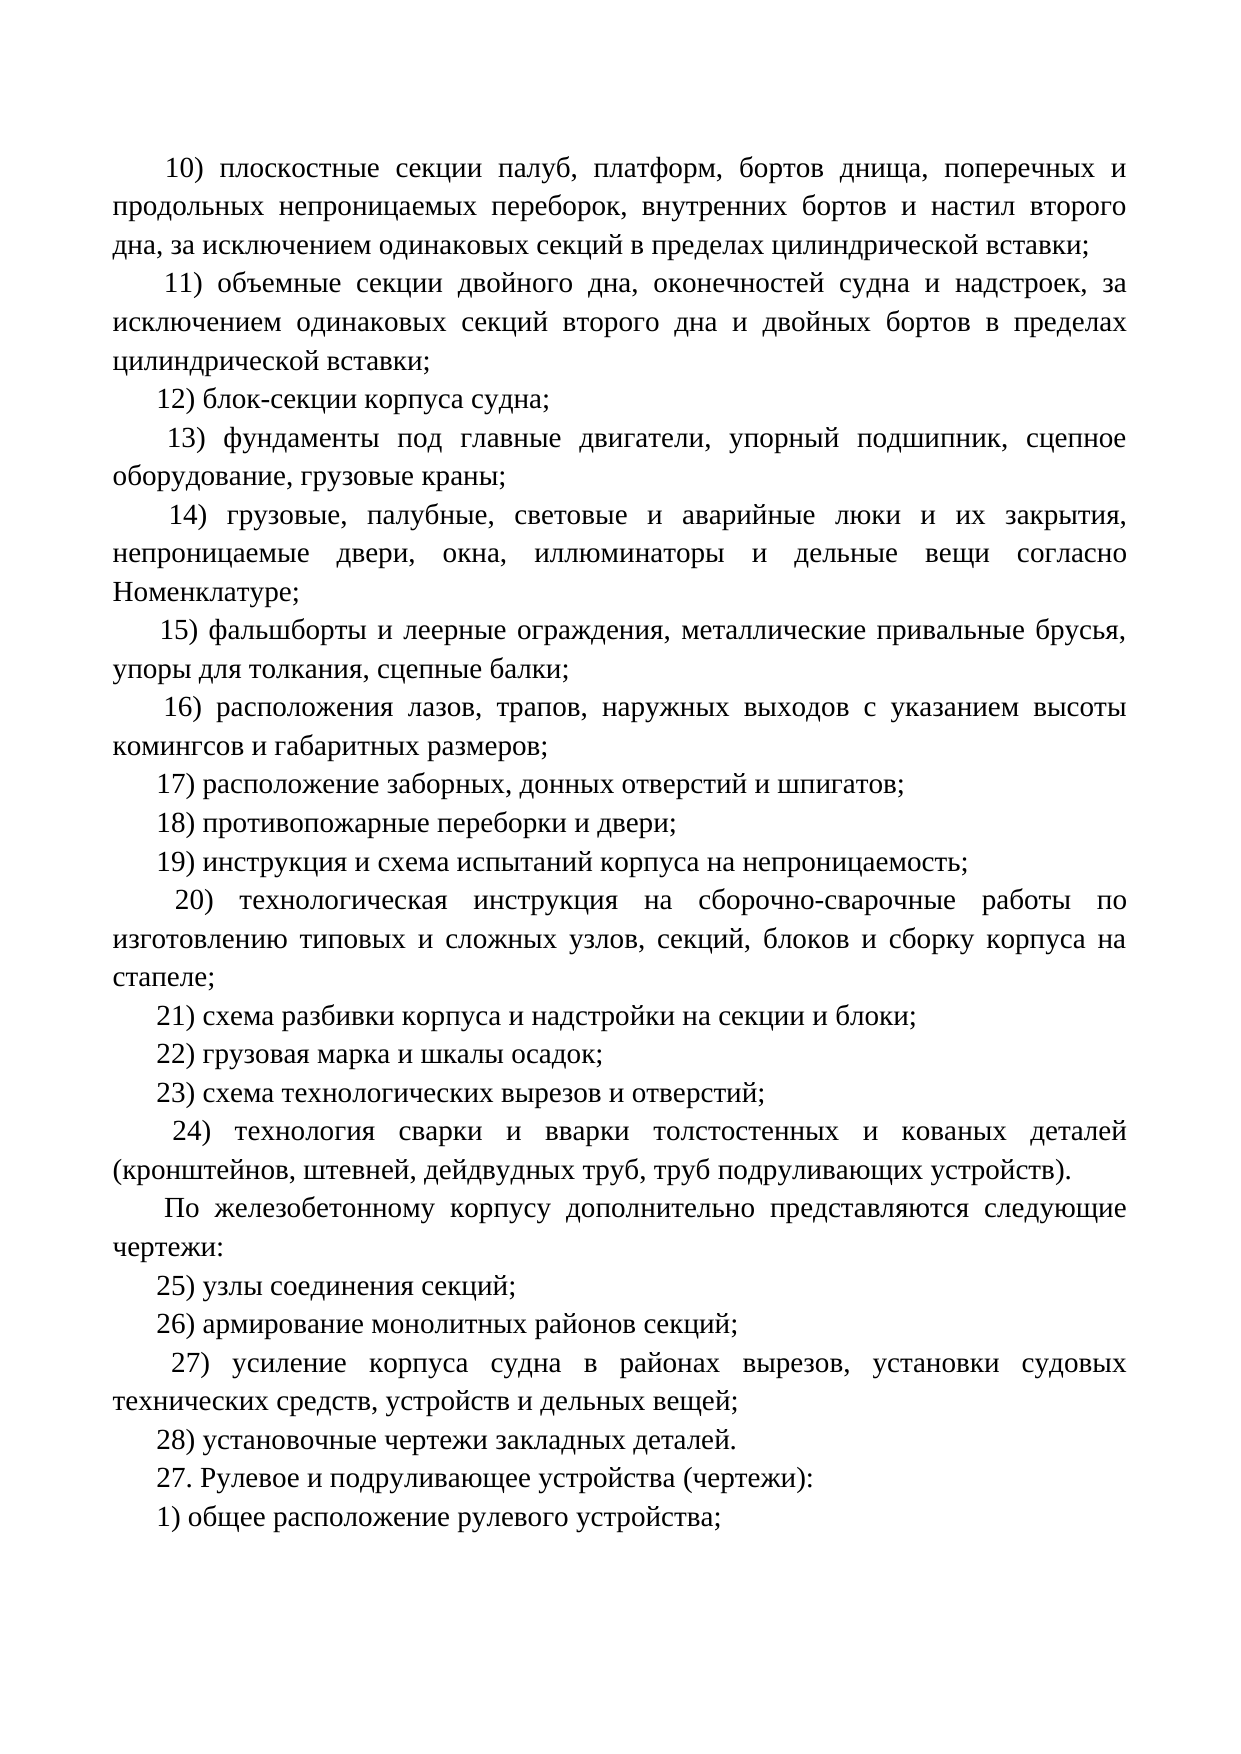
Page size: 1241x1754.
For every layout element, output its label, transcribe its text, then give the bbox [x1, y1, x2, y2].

text 14) грузовые, палубные, световые и аварийные люки и их закрытия, непроницаемые двери, окна, иллюминаторы и дельные вещи согласно Номенклатуре; [112, 497, 1128, 607]
text 27. Рулевое и подруливающее устройства (чертежи): [112, 1460, 1128, 1494]
text 19) инструкция и схема испытаний корпуса на непроницаемость; [112, 844, 1128, 877]
text 17) расположение заборных, донных отверстий и шпигатов; [112, 767, 1128, 800]
text 28) установочные чертежи закладных деталей. [112, 1422, 1128, 1455]
text 23) схема технологических вырезов и отверстий; [112, 1075, 1128, 1108]
text 24) технология сварки и вварки толстостенных и кованых деталей (кронштейнов, штевней, дейдвудных труб, труб подруливающих устройств). [112, 1113, 1128, 1186]
text 16) расположения лазов, трапов, наружных выходов с указанием высоты комингсов и габаритных размеров; [112, 689, 1128, 762]
text 18) противопожарные переборки и двери; [112, 805, 1128, 839]
text 20) технологическая инструкция на сборочно-сварочные работы по изготовлению типовых и сложных узлов, секций, блоков и сборку корпуса на стапеле; [112, 882, 1128, 993]
text 21) схема разбивки корпуса и надстройки на секции и блоки; [112, 998, 1128, 1031]
text 10) плоскостные секции палуб, платформ, бортов днища, поперечных и продольных непроницаемых переборок, внутренних бортов и настил второго дна, за исключением одинаковых секций в пределах цилиндрической вставки; [112, 150, 1128, 261]
text 22) грузовая марка и шкалы осадок; [112, 1036, 1128, 1070]
text 12) блок-секции корпуса судна; [112, 381, 1128, 415]
text 15) фальшборты и леерные ограждения, металлические привальные брусья, упоры для толкания, сцепные балки; [112, 612, 1128, 684]
text 25) узлы соединения секций; [112, 1268, 1128, 1301]
text 13) фундаменты под главные двигатели, упорный подшипник, сцепное оборудование, грузовые краны; [112, 420, 1128, 492]
text По железобетонному корпусу дополнительно представляются следующие чертежи: [112, 1191, 1128, 1263]
text 11) объемные секции двойного дна, оконечностей судна и надстроек, за исключением одинаковых секций второго дна и двойных бортов в пределах цилиндрической вставки; [112, 266, 1128, 376]
text 27) усиление корпуса судна в районах вырезов, установки судовых технических средств, устройств и дельных вещей; [112, 1345, 1128, 1417]
text 26) армирование монолитных районов секций; [112, 1306, 1128, 1340]
text 1) общее расположение рулевого устройства; [112, 1499, 1128, 1532]
